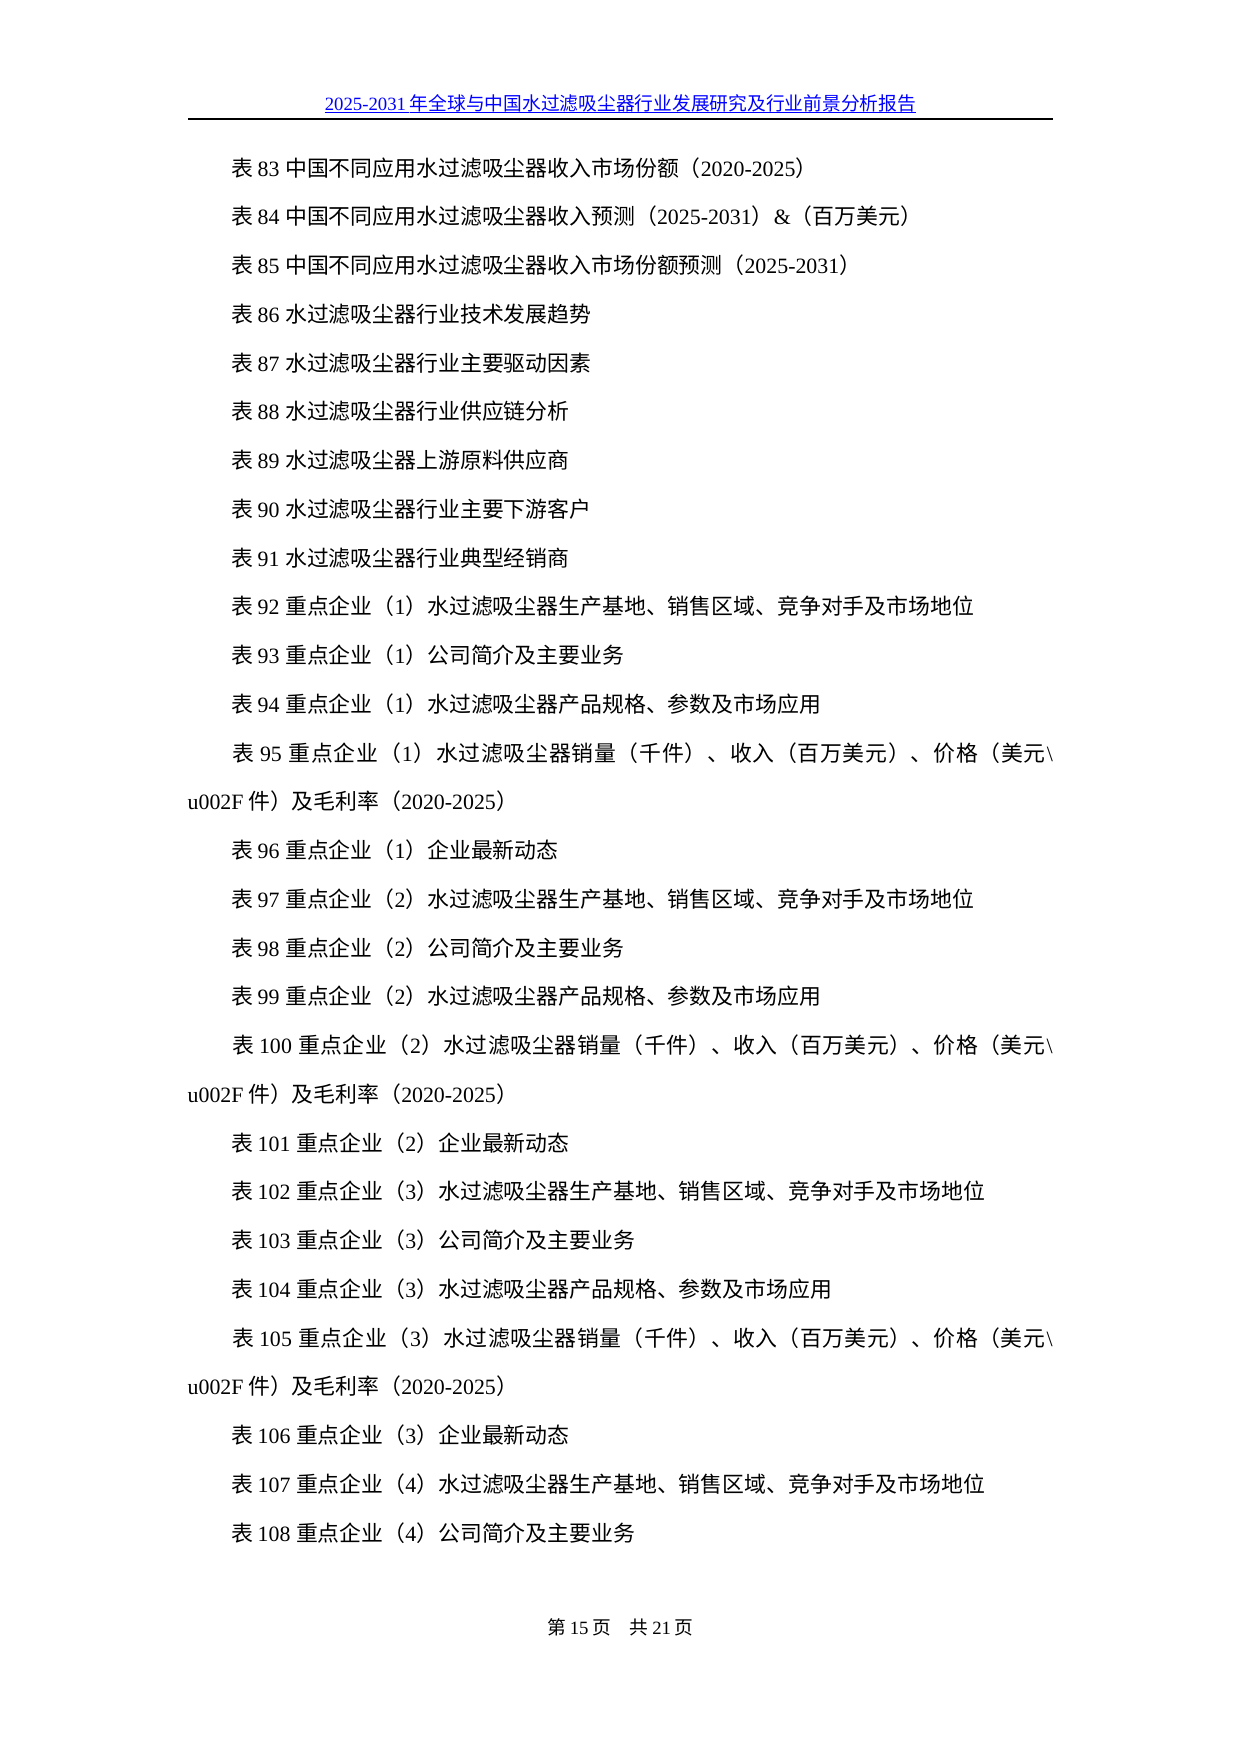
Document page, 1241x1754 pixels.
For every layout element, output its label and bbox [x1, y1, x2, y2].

text [187, 150, 1053, 1548]
